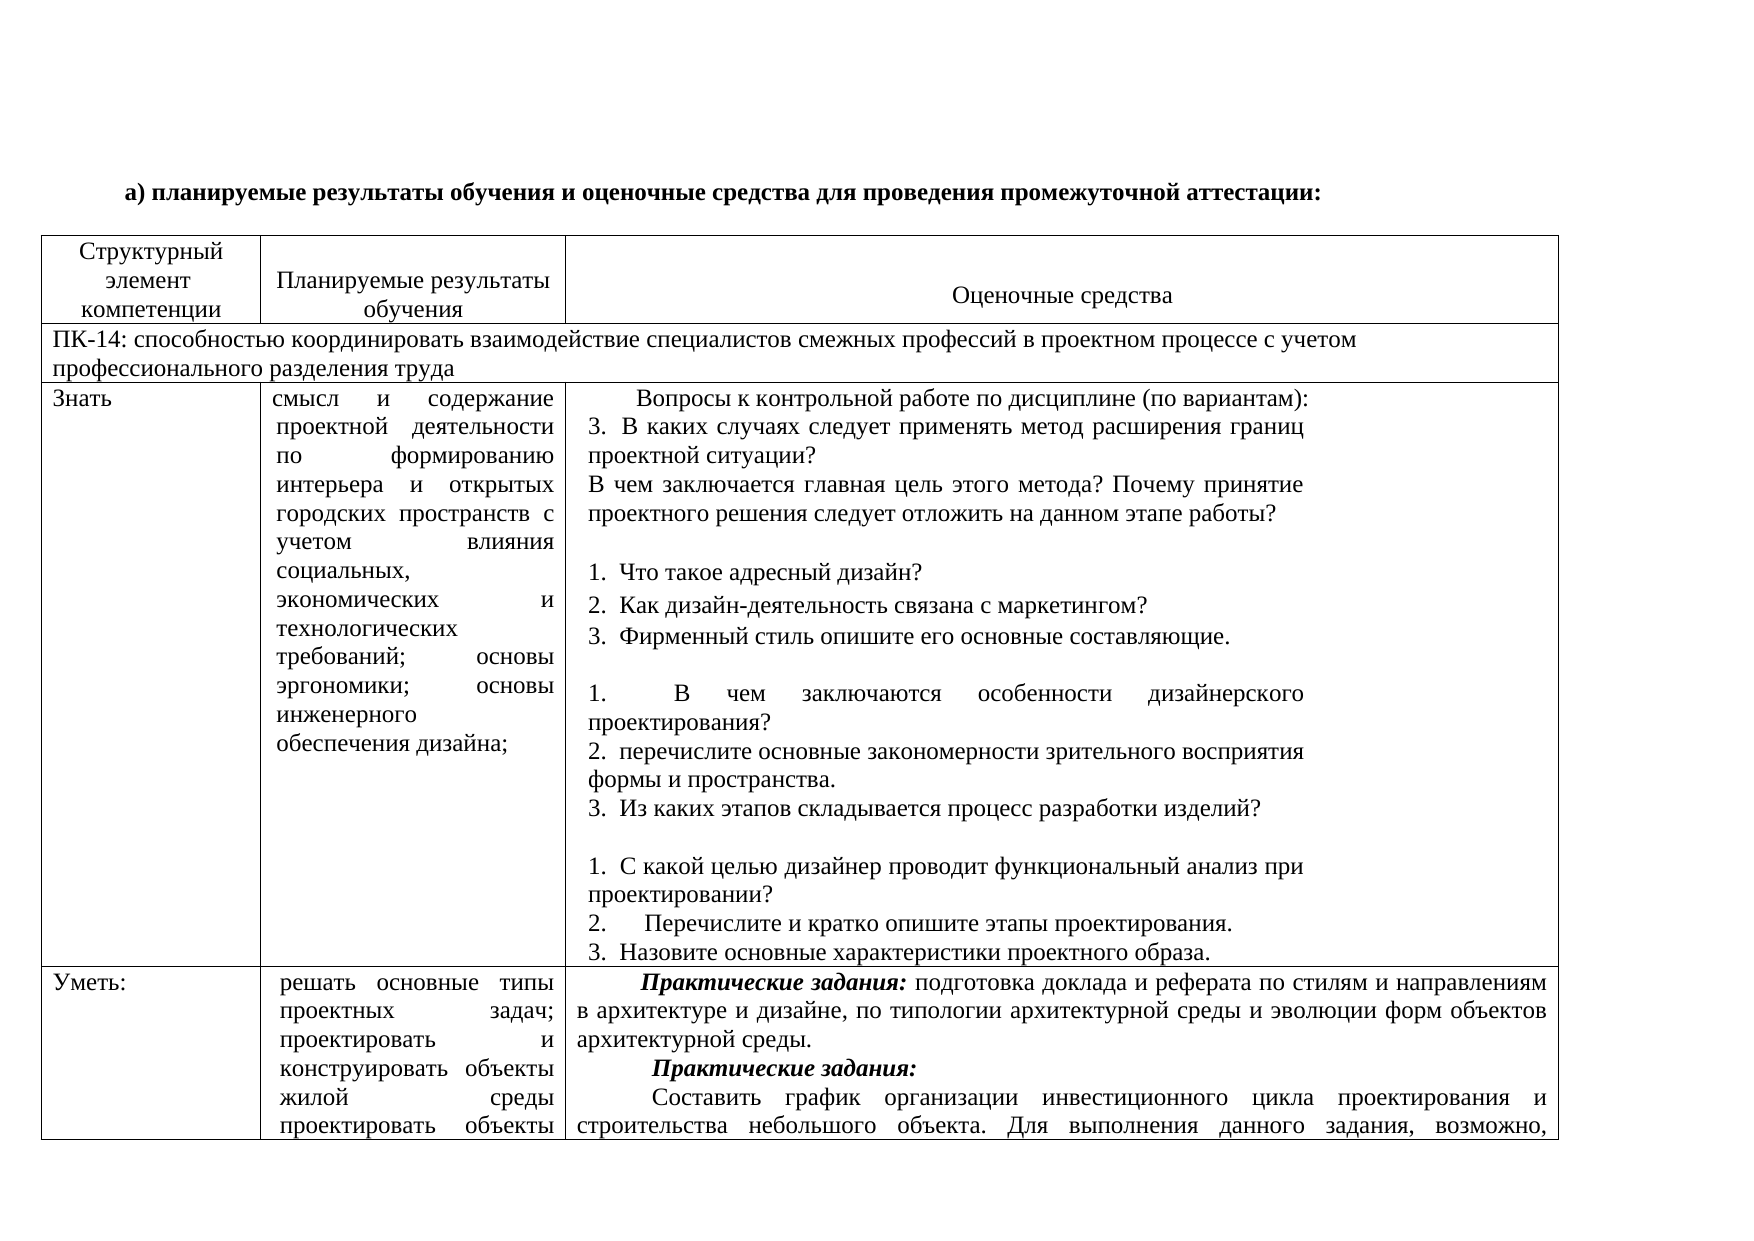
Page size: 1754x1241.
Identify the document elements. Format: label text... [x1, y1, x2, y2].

table_cell Оценочные средства [566, 265, 1558, 323]
table_cell Уметь: [42, 967, 260, 1139]
table_header Структурный элемент компетенции [42, 236, 260, 323]
table_header [566, 236, 1558, 264]
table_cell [566, 967, 1558, 1139]
table_cell Знать [42, 383, 260, 966]
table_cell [261, 967, 565, 1139]
table_cell Планируемые результаты обучения [261, 265, 565, 323]
table_cell смысл и содержание проектной деятельности по формированию интерьера и открытых городских пространств с учетом влияния социальных, экономических и технологических требований; основы эргономики; основы инженерного обеспечения дизайна; [261, 383, 565, 966]
text а) планируемые результаты обучения и оценочные средства для проведения промежуточной аттестации: [118, 177, 1636, 206]
table_cell ПК-14: способностью координировать взаимодействие специалистов смежных профессий в проектном процессе с учетом профессионального разделения труда [42, 324, 1558, 382]
table_cell Вопросы к контрольной работе по дисциплине (по вариантам): [566, 383, 1558, 966]
table_header [261, 236, 565, 264]
